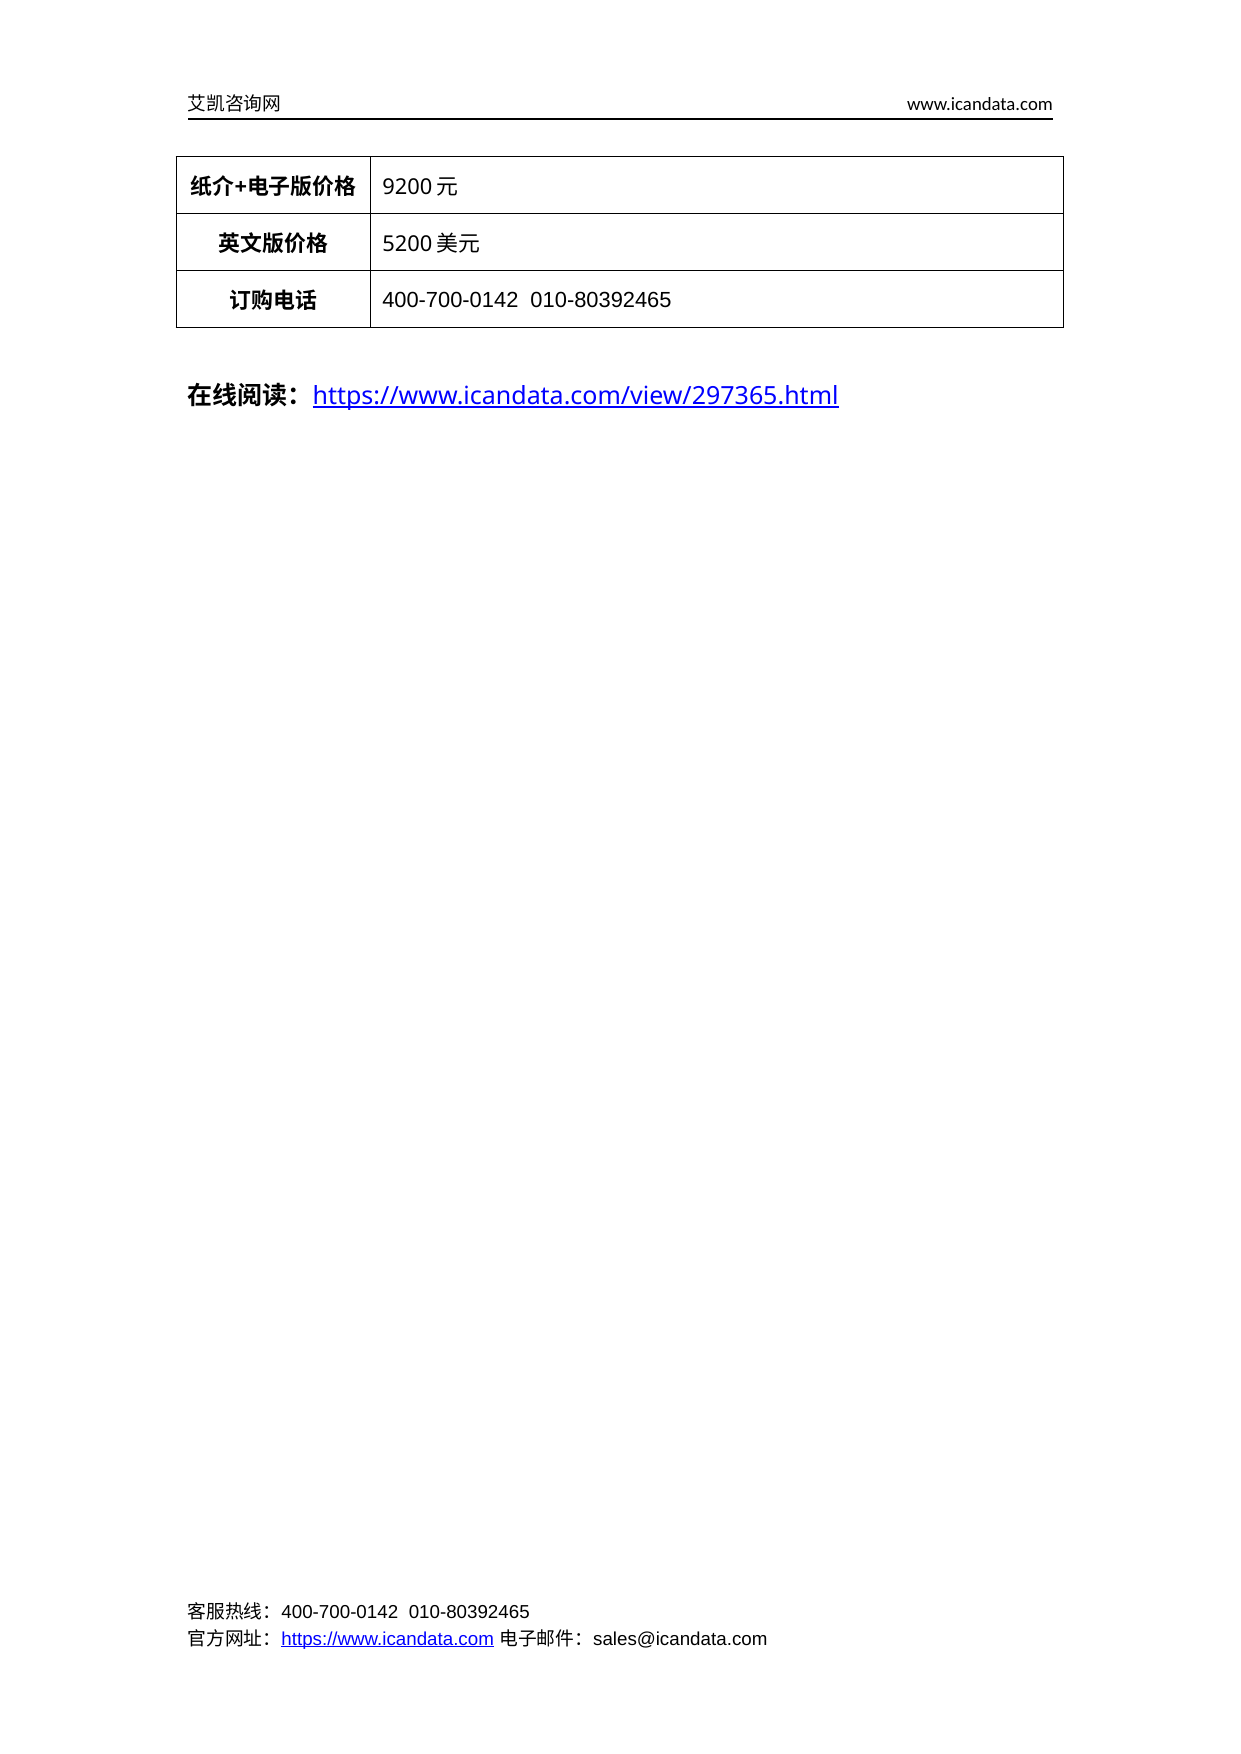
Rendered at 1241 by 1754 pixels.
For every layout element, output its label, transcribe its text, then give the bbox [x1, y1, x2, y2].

table_cell 英文版价格 [177, 214, 370, 270]
table_cell 订购电话 [177, 271, 370, 327]
text 在线阅读：https://www.icandata.com/view/297365.html [187, 361, 1053, 426]
table_cell 5200美元 [371, 214, 1063, 270]
table_cell 9200元 [371, 157, 1063, 213]
table_cell 纸介+电子版价格 [177, 157, 370, 213]
table_cell 400-700-0142 010-80392465 [371, 271, 1063, 327]
